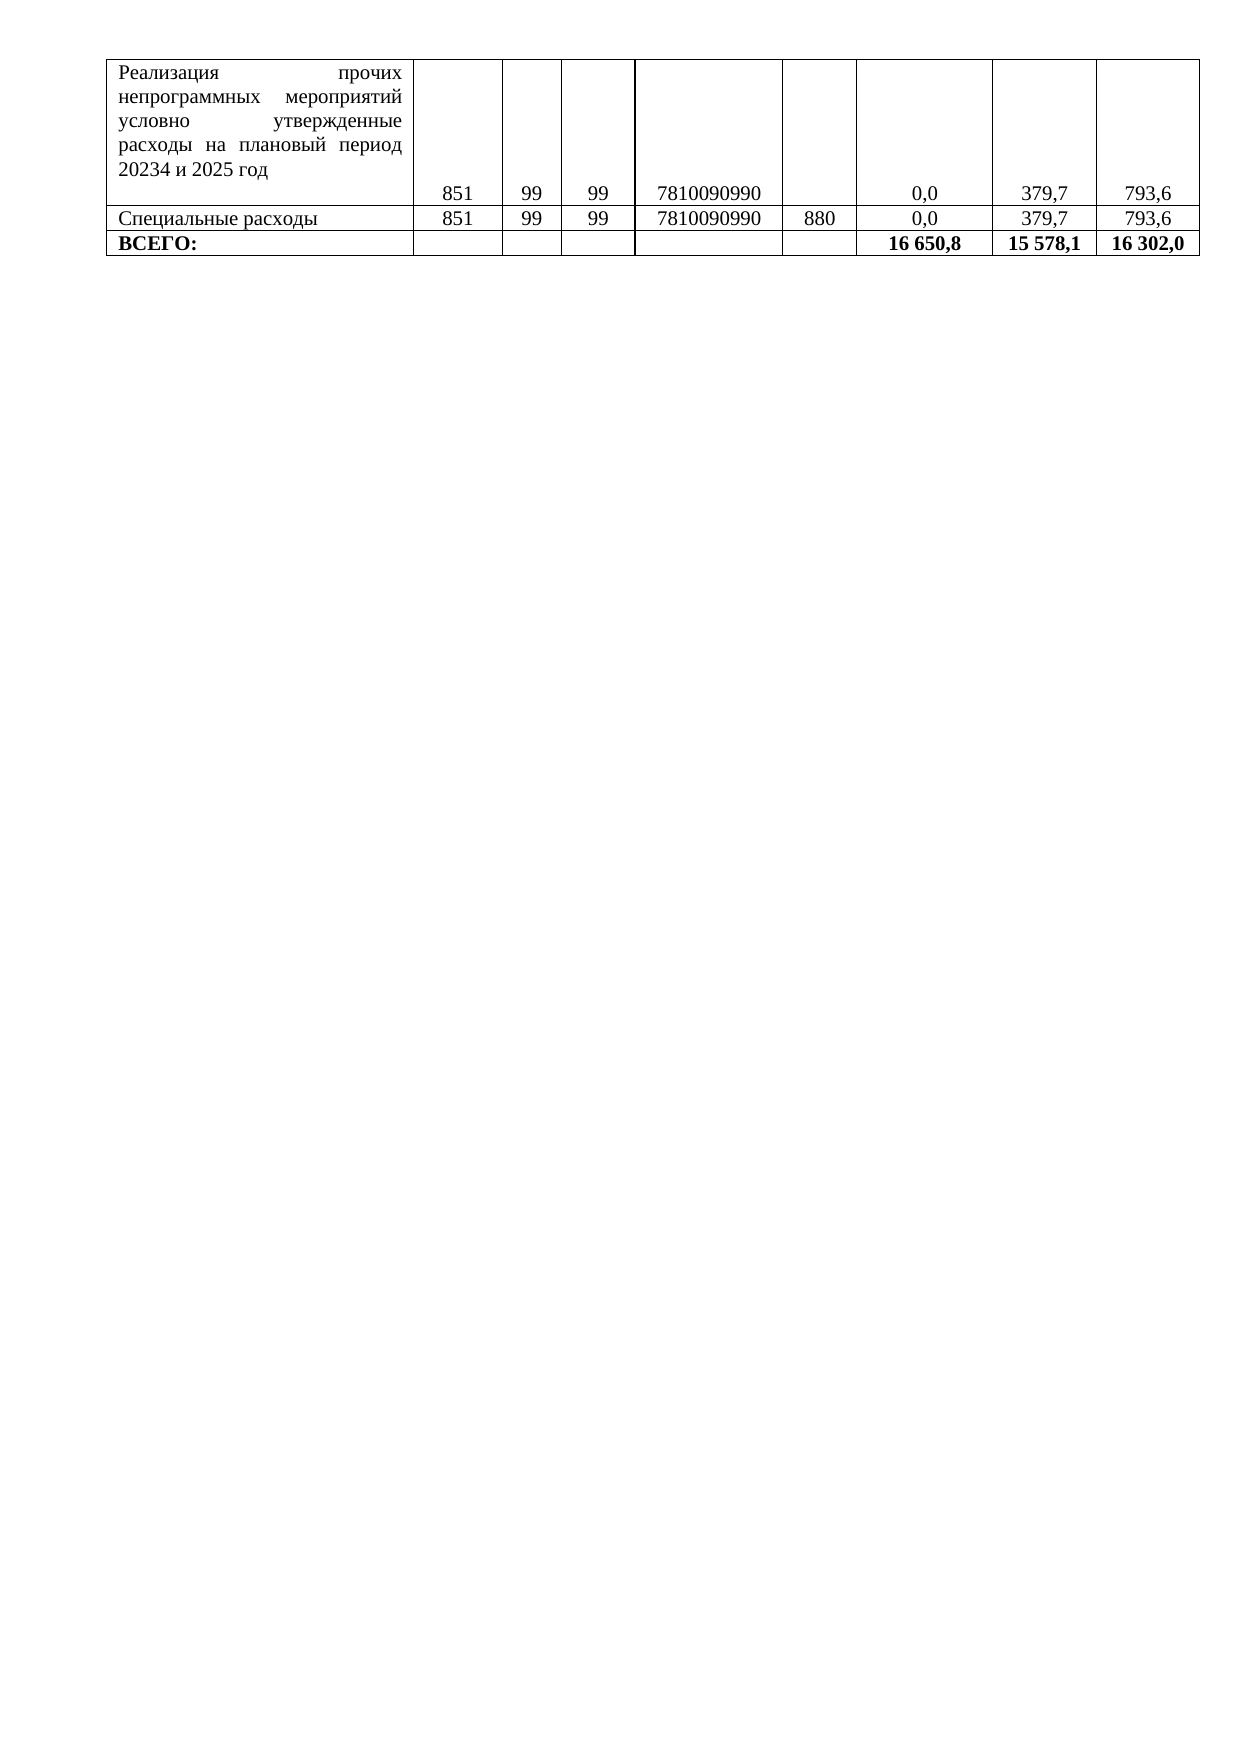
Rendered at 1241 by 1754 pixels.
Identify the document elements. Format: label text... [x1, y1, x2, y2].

table_cell 880 [783, 206, 856, 230]
table_cell ВСЕГО: [107, 231, 413, 255]
table_cell 793,6 [1097, 60, 1199, 204]
table_cell 0,0 [857, 206, 992, 230]
table_cell 15 578,1 [993, 231, 1096, 255]
table_cell 851 [414, 206, 502, 230]
table_cell 16 650,8 [857, 231, 992, 255]
table_cell 99 [503, 206, 561, 230]
table_cell 16 302,0 [1097, 231, 1199, 255]
table_cell 379,7 [993, 60, 1096, 204]
table_cell [562, 231, 634, 255]
table_cell 851 [414, 60, 502, 204]
table_cell 379,7 [993, 206, 1096, 230]
table_cell 7810090990 [636, 60, 782, 204]
table_cell 99 [562, 60, 634, 204]
table_cell [783, 60, 856, 204]
table_cell [783, 231, 856, 255]
table_cell Реализация прочих непрограммных мероприятий условно утвержденные расходы на плановый период 20234 и 2025 год [107, 60, 413, 204]
table_cell 793,6 [1097, 206, 1199, 230]
table_cell [636, 231, 782, 255]
table_cell 0,0 [857, 60, 992, 204]
table_cell Специальные расходы [107, 206, 413, 230]
table_cell [503, 231, 561, 255]
table_cell 99 [562, 206, 634, 230]
table_cell 7810090990 [636, 206, 782, 230]
table_cell [414, 231, 502, 255]
table_cell 99 [503, 60, 561, 204]
